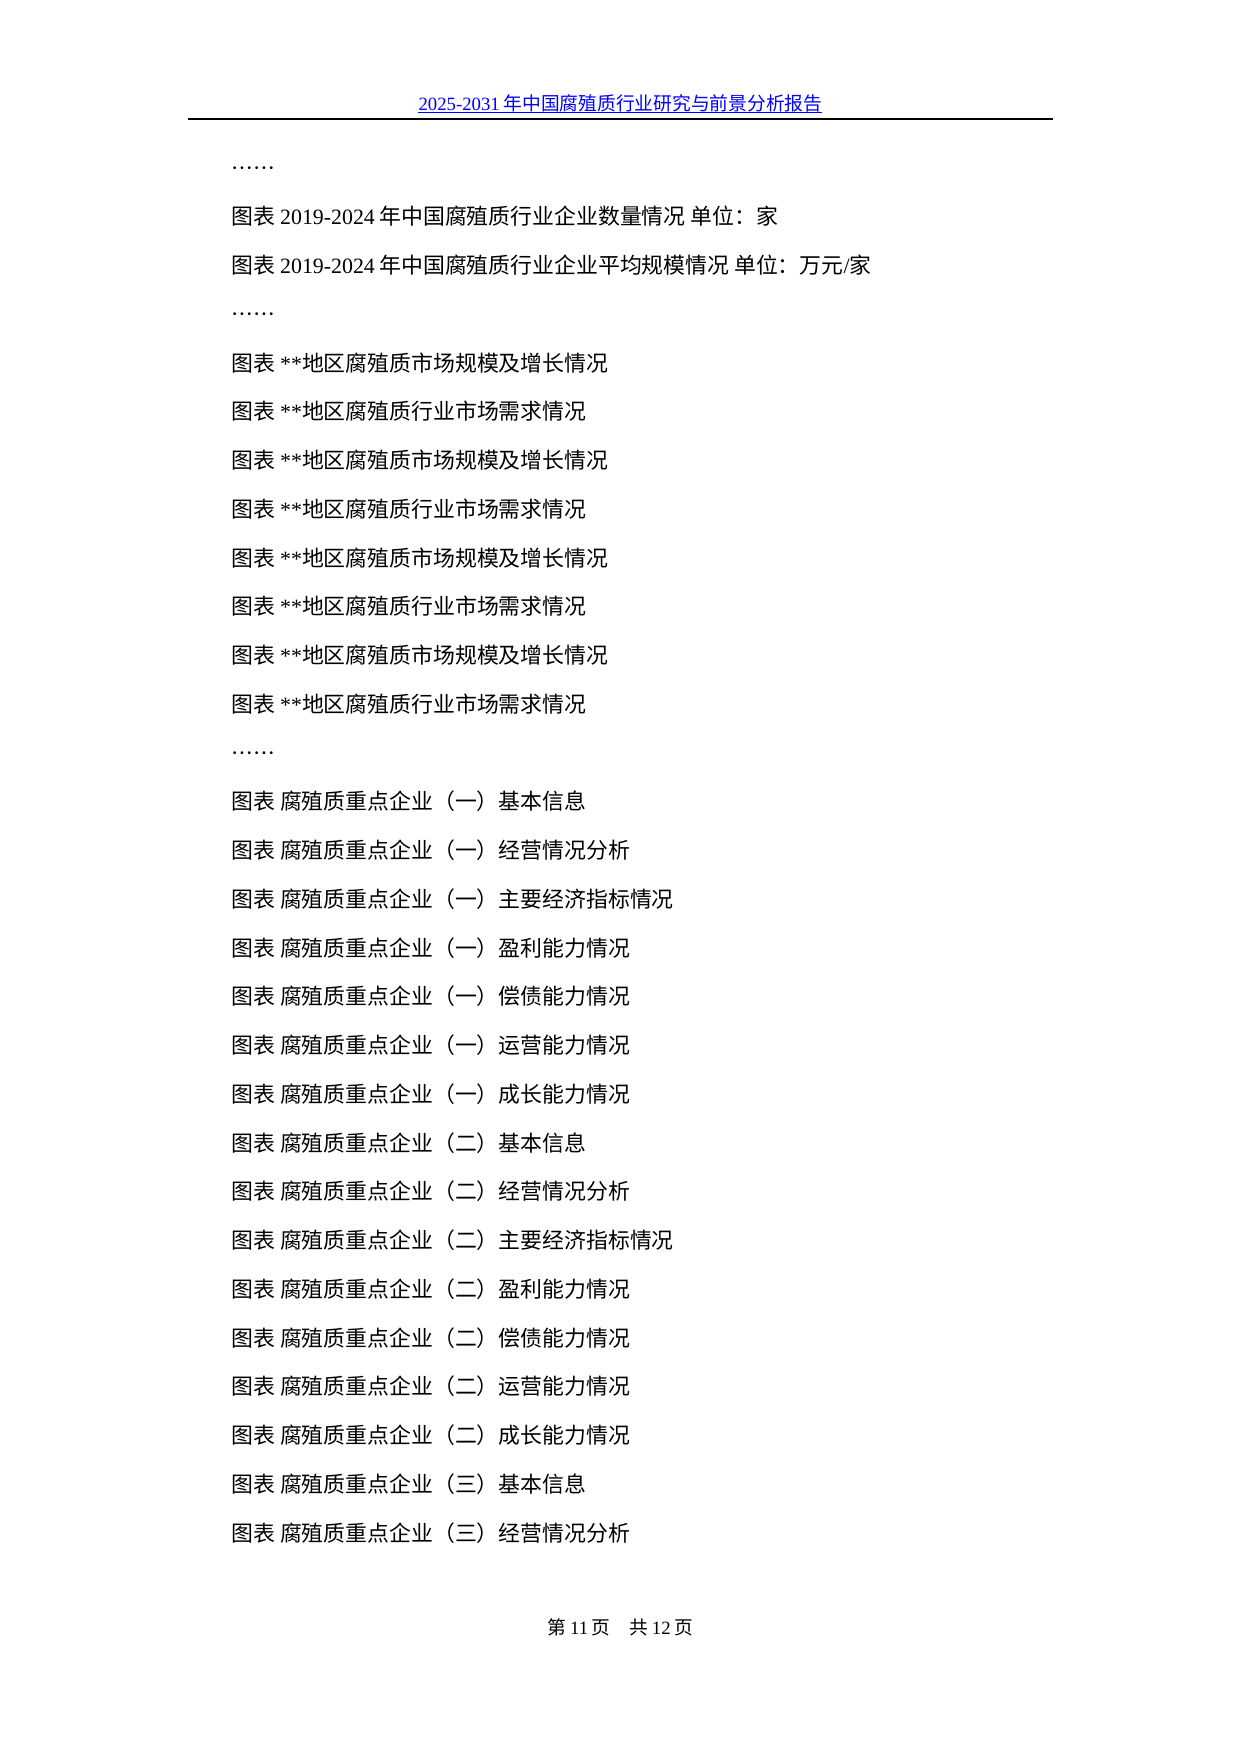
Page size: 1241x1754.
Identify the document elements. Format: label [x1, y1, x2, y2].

text [187, 150, 1053, 1548]
